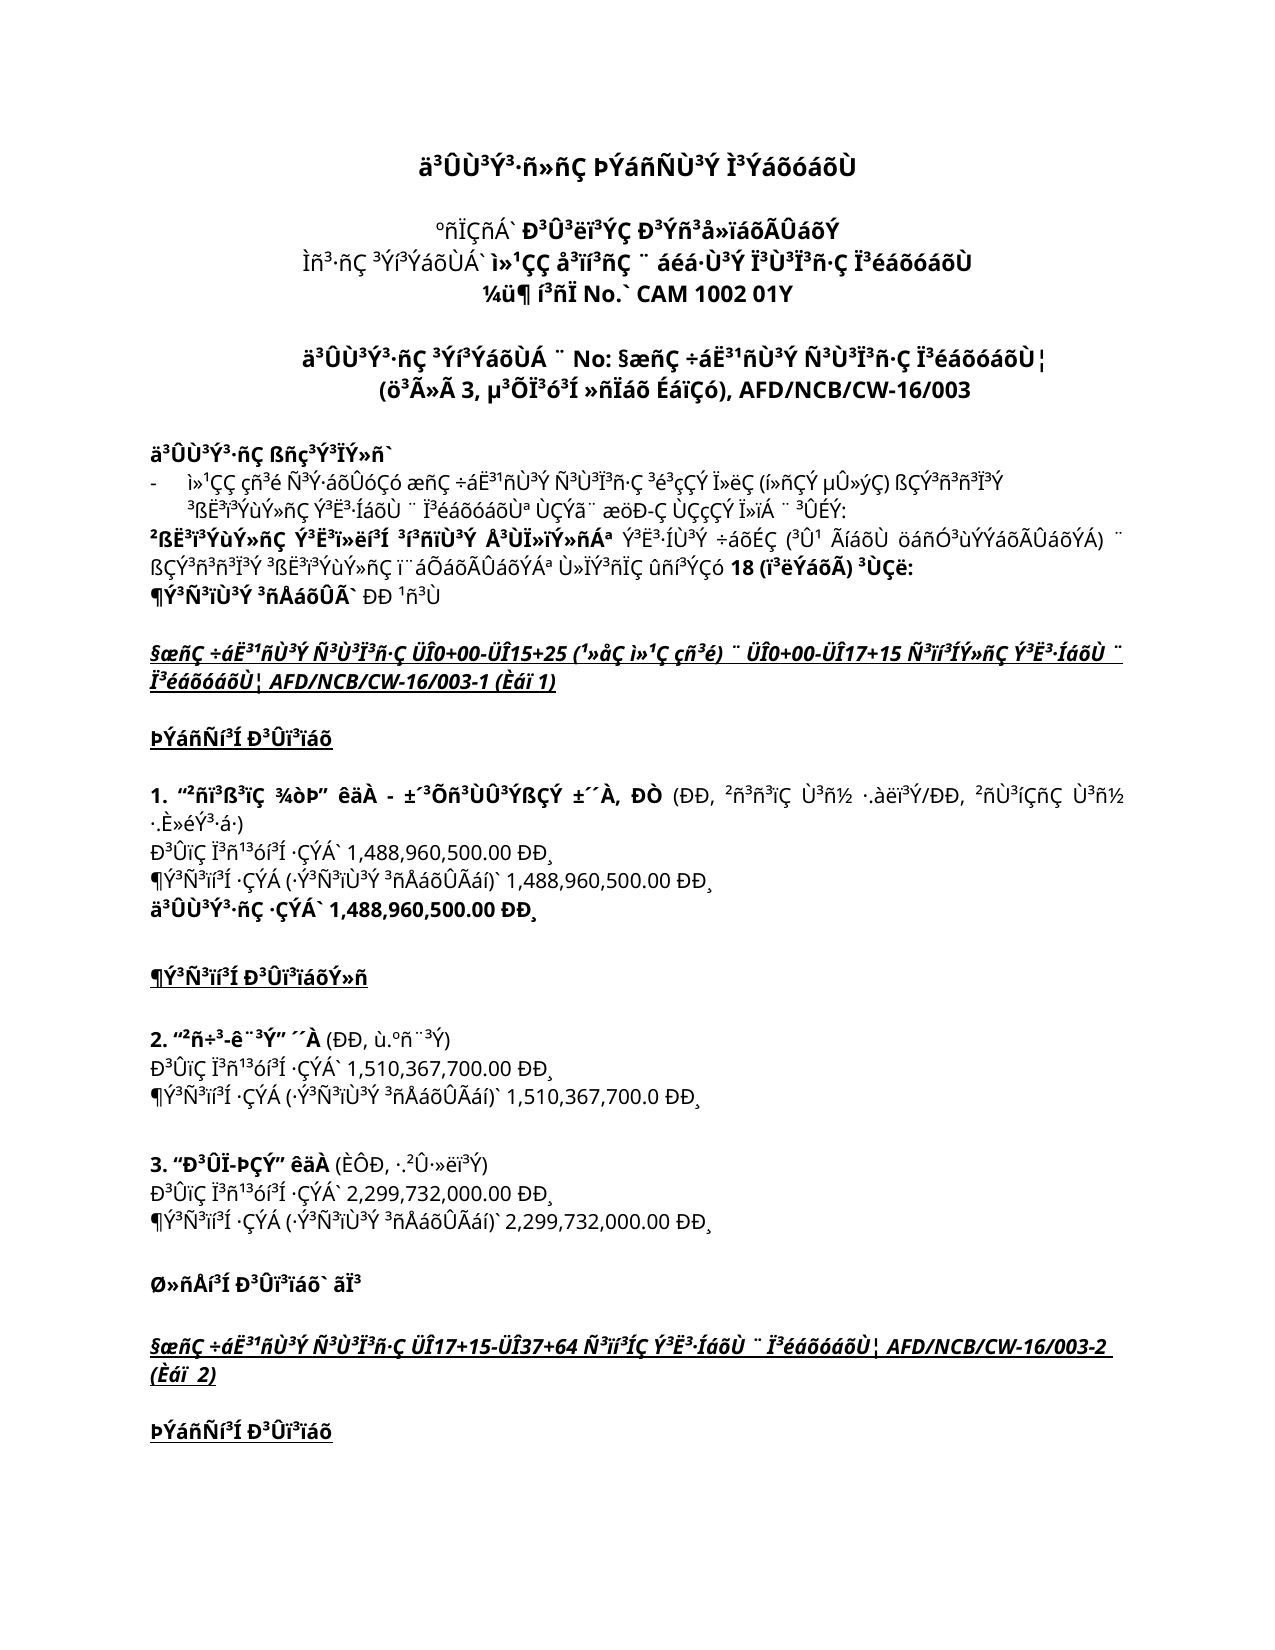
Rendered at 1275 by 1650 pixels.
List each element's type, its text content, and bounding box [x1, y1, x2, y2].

text ºñÏÇñÁ` Ð³Û³ëï³ÝÇ Ð³Ýñ³å»ïáõÃÛáõÝ [150, 215, 1125, 247]
list ¶Ý³Ñ³ïÙ³Ý ³ñÅáõÛÃ` ÐÐ ¹ñ³Ù [150, 582, 1125, 610]
text §æñÇ ÷áË³¹ñÙ³Ý Ñ³Ù³Ï³ñ·Ç ÜÎ17+15-ÜÎ37+64 Ñ³ïí³ÍÇ Ý³Ë³·ÍáõÙ ¨ Ï³éáõóáõÙ¦ AFD/NCB/CW-16/003-2 (Èáï 2) [150, 1332, 1125, 1389]
subtitle Ð³ÛïÇ Ï³ñ¹³óí³Í ·ÇÝÁ` 2,299,732,000.00 ÐÐ¸ [150, 1179, 1125, 1207]
text ä³ÛÙ³Ý³·ñÇ ³Ýí³ÝáõÙÁ ¨ No: §æñÇ ÷áË³¹ñÙ³Ý Ñ³Ù³Ï³ñ·Ç Ï³éáõóáõÙ¦ [225, 343, 1125, 374]
list Ð³ÛïÇ Ï³ñ¹³óí³Í ·ÇÝÁ` 1,488,960,500.00 ÐÐ¸ [150, 838, 1125, 866]
subtitle Ø»ñÅí³Í Ð³Ûï³ïáõ` ãÏ³ [150, 1270, 1125, 1298]
text (ö³Ã»Ã 3, µ³ÕÏ³ó³Í »ñÏáõ ÉáïÇó), AFD/NCB/CW-16/003 [225, 374, 1125, 406]
subtitle ä³ÛÙ³Ý³·ñ»ñÇ ÞÝáñÑÙ³Ý Ì³ÝáõóáõÙ [150, 150, 1125, 184]
text Ìñ³·ñÇ ³Ýí³ÝáõÙÁ` ì»¹ÇÇ å³ïí³ñÇ ¨ áéá·Ù³Ý Ï³Ù³Ï³ñ·Ç Ï³éáõóáõÙ [150, 247, 1125, 278]
list ²ßË³ï³ÝùÝ»ñÇ Ý³Ë³ï»ëí³Í ³í³ñïÙ³Ý Å³ÙÏ»ïÝ»ñÁª Ý³Ë³·ÍÙ³Ý ÷áõÉÇ (³Û¹ ÃíáõÙ öáñÓ³ùÝÝáõÃÛáõÝÁ) ¨ ßÇÝ³ñ³ñ³Ï³Ý ³ßË³ï³ÝùÝ»ñÇ ï¨áÕáõÃÛáõÝÁª Ù»ÏÝ³ñÏÇ ûñí³ÝÇó 18 (ï³ëÝáõÃ) ³ÙÇë: [150, 525, 1125, 582]
subtitle 3. “Ð³ÛÏ-ÞÇÝ” êäÀ (ÈÔÐ, ·.²Û·»ëï³Ý) [150, 1150, 1125, 1179]
list §æñÇ ÷áË³¹ñÙ³Ý Ñ³Ù³Ï³ñ·Ç ÜÎ0+00-ÜÎ15+25 (¹»åÇ ì»¹Ç çñ³é) ¨ ÜÎ0+00-ÜÎ17+15 Ñ³ïí³ÍÝ»ñÇ Ý³Ë³·ÍáõÙ ¨ Ï³éáõóáõÙ¦ AFD/NCB/CW-16/003-1 (Èáï 1) [150, 639, 1125, 696]
list ÞÝáñÑí³Í Ð³Ûï³ïáõ [150, 1417, 1125, 1446]
list ÞÝáñÑí³Í Ð³Ûï³ïáõ [150, 724, 1125, 752]
list ä³ÛÙ³Ý³·ñÇ ßñç³Ý³ÏÝ»ñ` [150, 440, 1125, 468]
list ¶Ý³Ñ³ïí³Í ·ÇÝÁ (·Ý³Ñ³ïÙ³Ý ³ñÅáõÛÃáí)` 1,488,960,500.00 ÐÐ¸ [150, 866, 1125, 895]
list 1. “²ñï³ß³ïÇ ¾òÞ” êäÀ - ±´³Õñ³ÙÛ³ÝßÇÝ ±´´À, ÐÒ (ÐÐ, ²ñ³ñ³ïÇ Ù³ñ½ ·.àëï³Ý/ÐÐ, ²ñÙ³íÇñÇ Ù³ñ½ ·.È»éÝ³·á·) [150, 781, 1125, 838]
subtitle ¶Ý³Ñ³ïí³Í Ð³Ûï³ïáõÝ»ñ [150, 963, 1125, 991]
subtitle ¼ü¶ í³ñÏ No.` CAM 1002 01Y [150, 278, 1125, 309]
list ì»¹ÇÇ çñ³é Ñ³Ý·áõÛóÇó æñÇ ÷áË³¹ñÙ³Ý Ñ³Ù³Ï³ñ·Ç ³é³çÇÝ Ï»ëÇ (í»ñÇÝ µÛ»ýÇ) ßÇÝ³ñ³ñ³Ï³Ý ³ßË³ï³ÝùÝ»ñÇ Ý³Ë³·ÍáõÙ ¨ Ï³éáõóáõÙª ÙÇÝã¨ æöÐ-Ç ÙÇçÇÝ Ï»ïÁ ¨ ³ÛÉÝ: [150, 468, 1125, 525]
subtitle Ð³ÛïÇ Ï³ñ¹³óí³Í ·ÇÝÁ` 1,510,367,700.00 ÐÐ¸ [150, 1054, 1125, 1082]
subtitle 2. “²ñ÷³-ê¨³Ý” ´´À (ÐÐ, ù.ºñ¨³Ý) [150, 1025, 1125, 1054]
list ä³ÛÙ³Ý³·ñÇ ·ÇÝÁ` 1,488,960,500.00 ÐÐ¸ [150, 895, 1125, 923]
subtitle ¶Ý³Ñ³ïí³Í ·ÇÝÁ (·Ý³Ñ³ïÙ³Ý ³ñÅáõÛÃáí)` 1,510,367,700.0 ÐÐ¸ [150, 1082, 1125, 1111]
subtitle ¶Ý³Ñ³ïí³Í ·ÇÝÁ (·Ý³Ñ³ïÙ³Ý ³ñÅáõÛÃáí)` 2,299,732,000.00 ÐÐ¸ [150, 1207, 1125, 1236]
